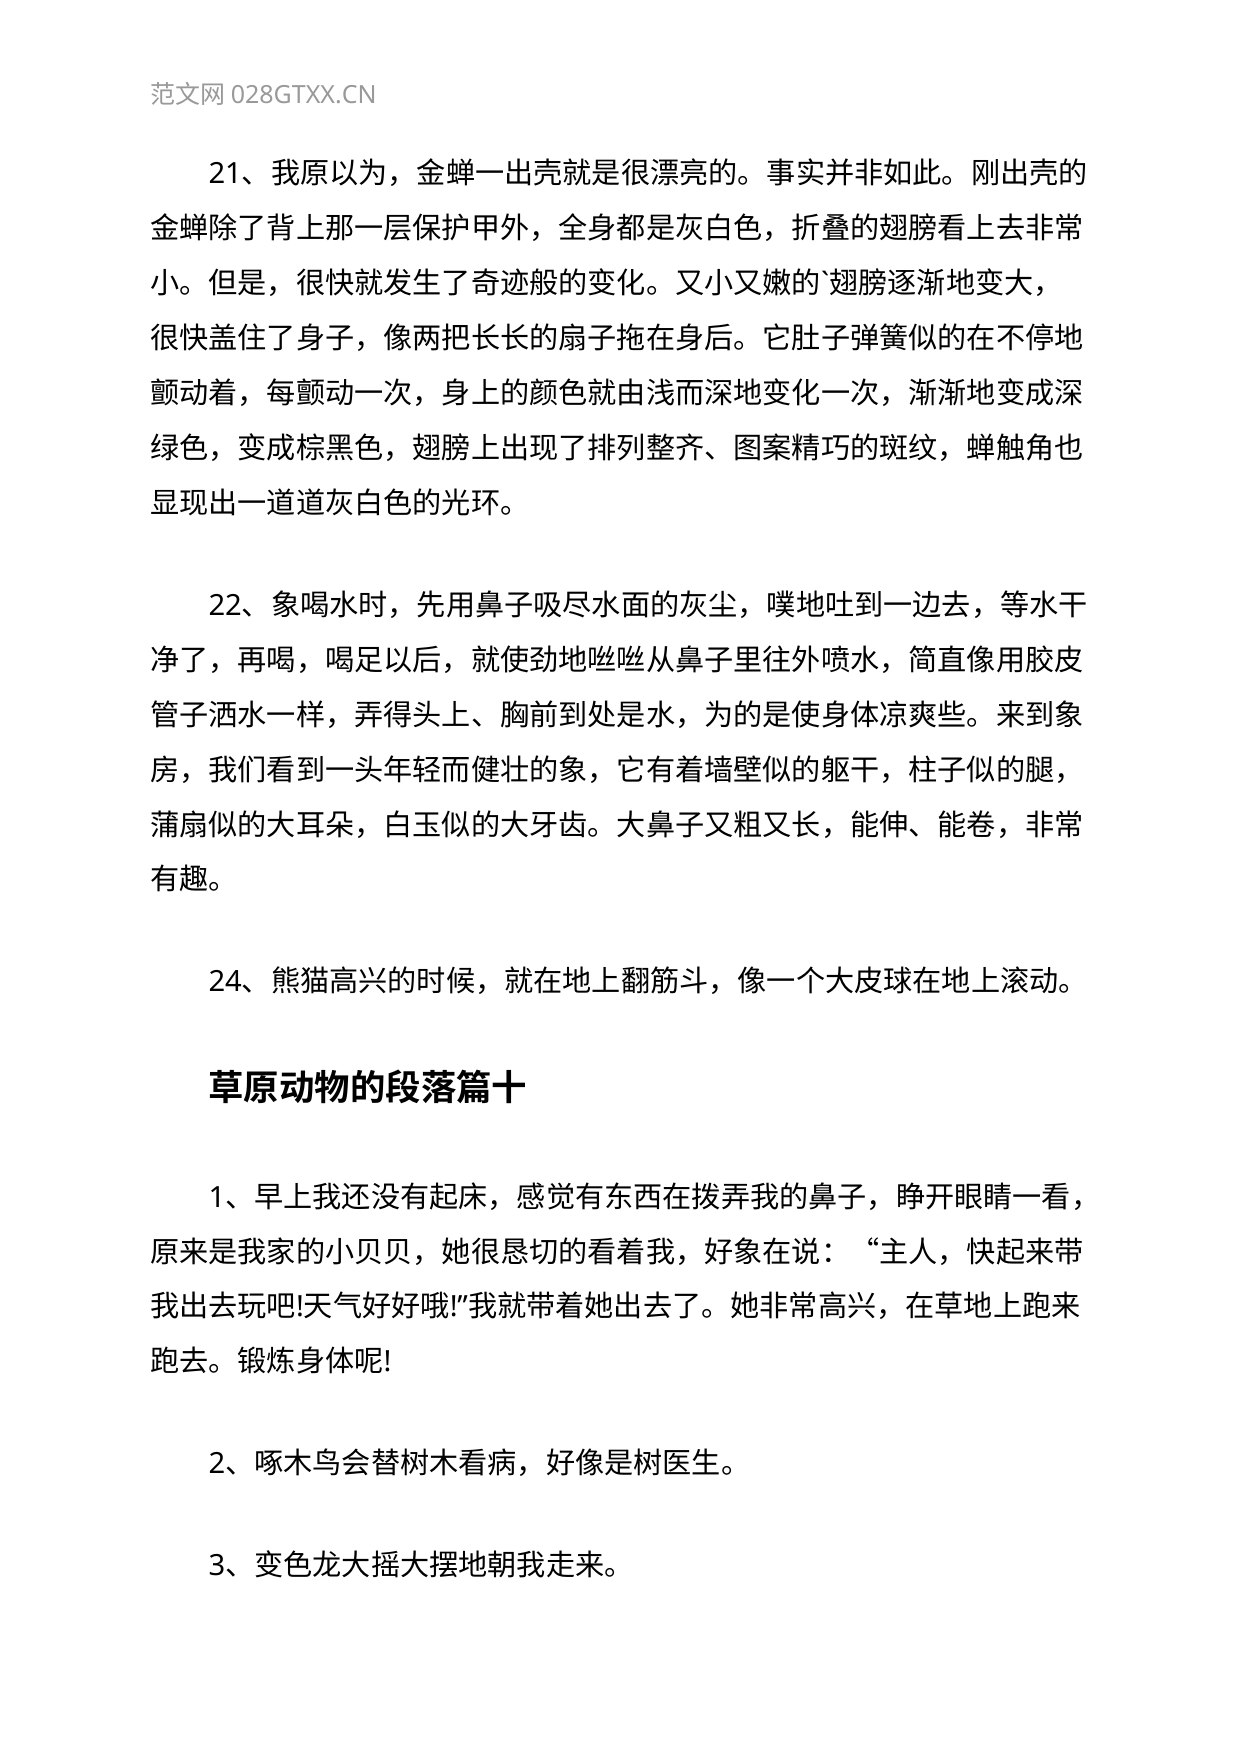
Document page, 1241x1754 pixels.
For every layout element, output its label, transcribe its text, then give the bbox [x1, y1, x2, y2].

text 24、熊猫高兴的时候，就在地上翻筋斗，像一个大皮球在地上滚动。 [150, 958, 1090, 1000]
text 22、象喝水时，先用鼻子吸尽水面的灰尘，噗地吐到一边去，等水干净了，再喝，喝足以后，就使劲地咝咝从鼻子里往外喷水，简直像用胶皮管子洒水一样，弄得头上、胸前到处是水，为的是使身体凉爽些。来到象房，我们看到一头年轻而健壮的象，它有着墙壁似的躯干，柱子似的腿，蒲扇似的大耳朵，白玉似的大牙齿。大鼻子又粗又长，能伸、能卷，非常有趣。 [150, 581, 1090, 898]
text 21、我原以为，金蝉一出壳就是很漂亮的。事实并非如此。刚出壳的金蝉除了背上那一层保护甲外，全身都是灰白色，折叠的翅膀看上去非常小。但是，很快就发生了奇迹般的变化。又小又嫩的`翅膀逐渐地变大，很快盖住了身子，像两把长长的扇子拖在身后。它肚子弹簧似的在不停地颤动着，每颤动一次，身上的颜色就由浅而深地变化一次，渐渐地变成深绿色，变成棕黑色，翅膀上出现了排列整齐、图案精巧的斑纹，蝉触角也显现出一道道灰白色的光环。 [150, 150, 1090, 522]
text 草原动物的段落篇十 [150, 1060, 1090, 1111]
text 1、早上我还没有起床，感觉有东西在拨弄我的鼻子，睁开眼睛一看，原来是我家的小贝贝，她很恳切的看着我，好象在说：“主人，快起来带我出去玩吧!天气好好哦!”我就带着她出去了。她非常高兴，在草地上跑来跑去。锻炼身体呢! [150, 1173, 1090, 1380]
text 3、变色龙大摇大摆地朝我走来。 [150, 1542, 1090, 1584]
text 2、啄木鸟会替树木看病，好像是树医生。 [150, 1440, 1090, 1482]
